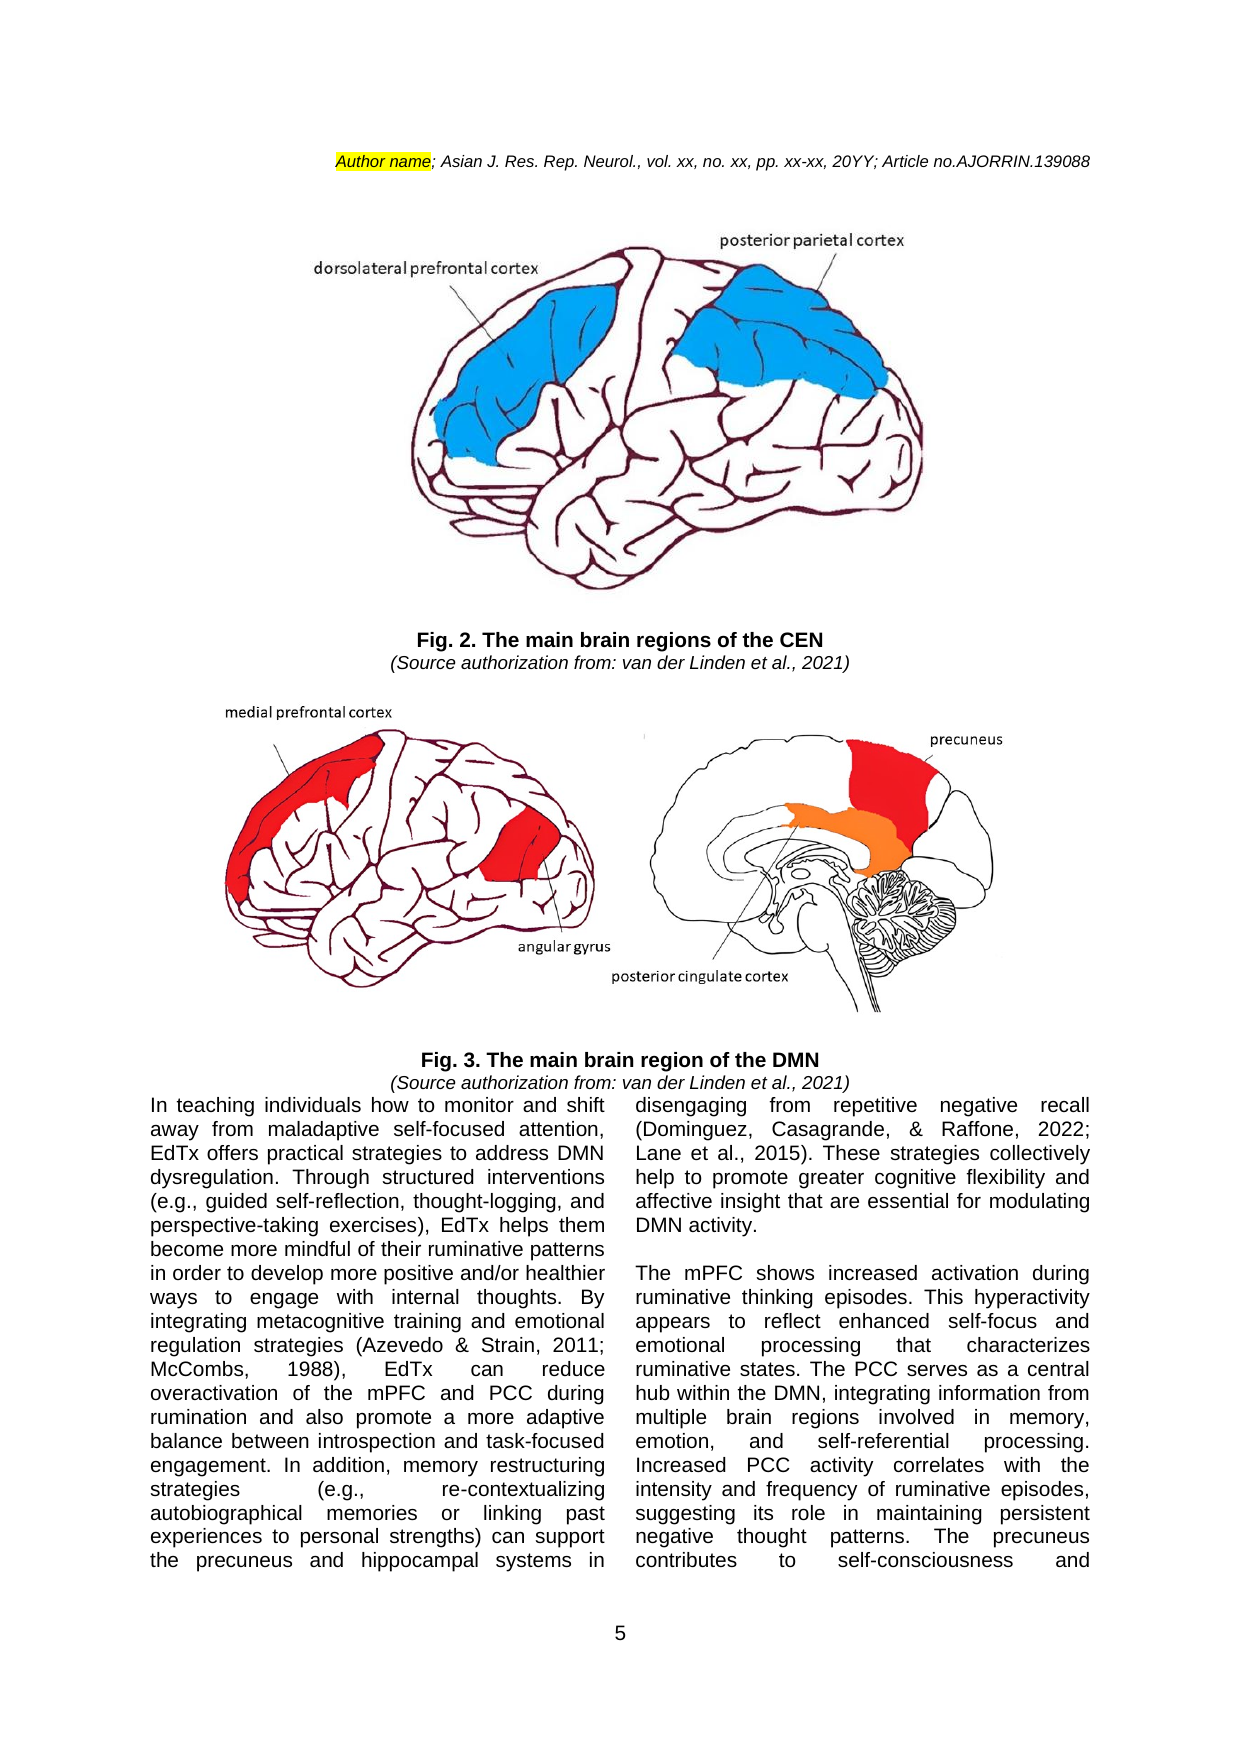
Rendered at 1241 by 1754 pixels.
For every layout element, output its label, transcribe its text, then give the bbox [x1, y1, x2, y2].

picture [167, 697, 1073, 1024]
text In teaching individuals how to monitor and shift away from maladaptive self-focused attention, EdTx offers practical strategies to address DMN dysregulation. Through structured interventions (e.g., guided self-reflection, thought-logging, and perspective-taking exercises), EdTx helps them become more mindful of their ruminative patterns in order to develop more positive and/or healthier ways to engage with internal thoughts. By integrating metacognitive training and emotional regulation strategies (Azevedo & Strain, 2011; McCombs, 1988), EdTx can reduce overactivation of the mPFC and PCC during rumination and also promote a more adaptive balance between introspection and task-focused engagement. In addition, memory restructuring strategies (e.g., re-contextualizing autobiographical memories or linking past experiences to personal strengths) can support the precuneus and hippocampal systems in disengaging from repetitive negative recall (Dominguez, Casagrande, & Raffone, 2022; Lane et al., 2015). These strategies collectively help to promote greater cognitive flexibility and affective insight that are essential for modulating DMN activity. [150, 1093, 605, 1572]
text (Source authorization from: van der Linden et al., 2021) [150, 652, 1090, 673]
text Fig. 3. The main brain region of the DMN [150, 1048, 1090, 1072]
text (Source authorization from: van der Linden et al., 2021) [150, 1072, 1090, 1093]
text Fig. 2. The main brain regions of the CEN [150, 628, 1090, 652]
picture [309, 210, 931, 604]
